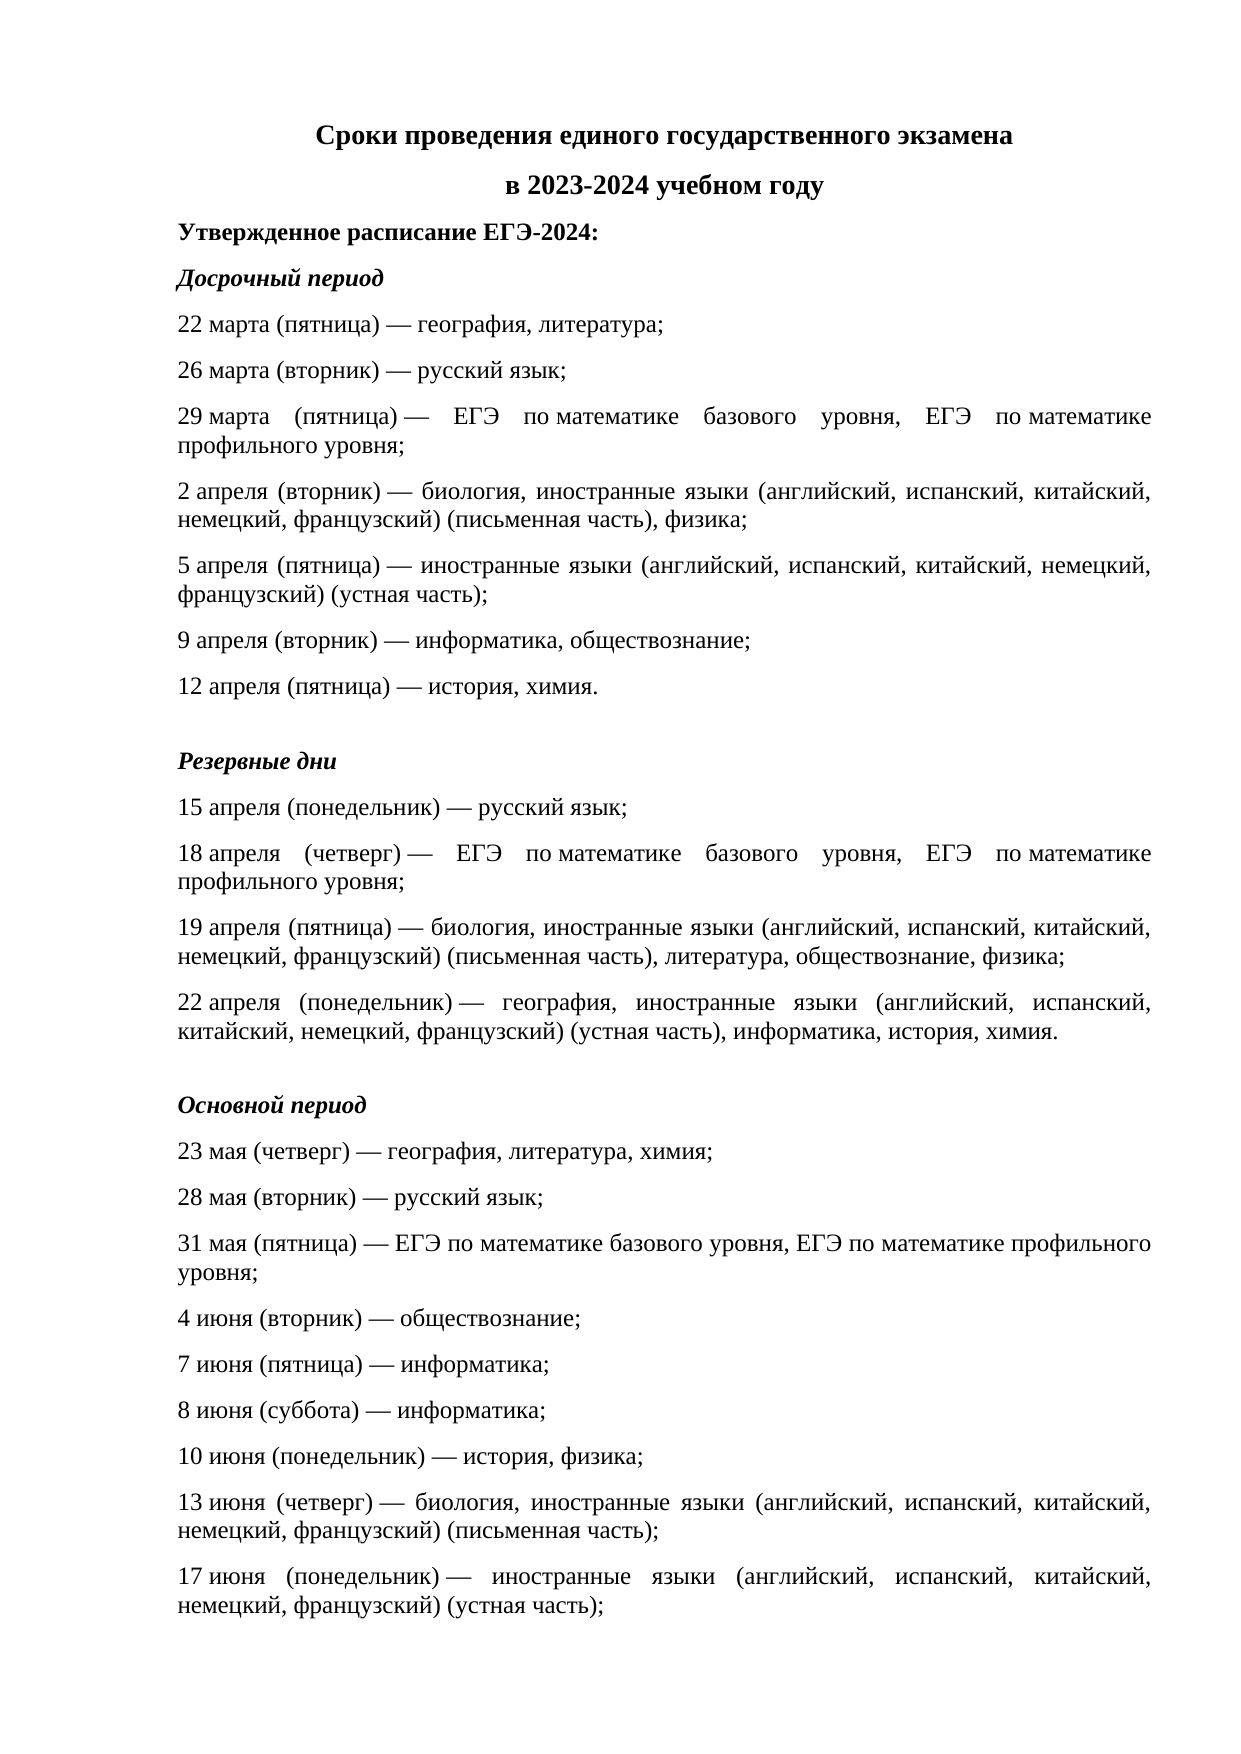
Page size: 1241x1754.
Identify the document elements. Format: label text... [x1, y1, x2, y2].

text в 2023-2024 учебном году [177, 168, 1152, 200]
text 5 апреля (пятница) — иностранные языки (английский, испанский, китайский, немецкий, французский) (устная часть); [177, 550, 1152, 608]
text 15 апреля (понедельник) — русский язык; [177, 792, 1152, 820]
text 18 апреля (четверг) — ЕГЭ по математике базового уровня, ЕГЭ по математике профильного уровня; [177, 838, 1152, 895]
text 19 апреля (пятница) — биология, иностранные языки (английский, испанский, китайский, немецкий, французский) (письменная часть), литература, обществознание, физика; [177, 912, 1152, 970]
text 13 июня (четверг) — биология, иностранные языки (английский, испанский, китайский, немецкий, французский) (письменная часть); [177, 1487, 1152, 1544]
text 17 июня (понедельник) — иностранные языки (английский, испанский, китайский, немецкий, французский) (устная часть); [177, 1561, 1152, 1619]
text 12 апреля (пятница) — история, химия. [177, 671, 1152, 700]
text Досрочный период [177, 263, 1152, 292]
text Резервные дни [177, 717, 1152, 774]
text 7 июня (пятница) — информатика; [177, 1349, 1152, 1378]
text 22 апреля (понедельник) — география, иностранные языки (английский, испанский, китайский, немецкий, французский) (устная часть), информатика, история, химия. [177, 987, 1152, 1044]
text 9 апреля (вторник) — информатика, обществознание; [177, 625, 1152, 654]
text Утвержденное расписание ЕГЭ-2024: [177, 217, 1152, 246]
text 8 июня (суббота) — информатика; [177, 1395, 1152, 1423]
text Основной период [177, 1062, 1152, 1119]
text 31 мая (пятница) — ЕГЭ по математике базового уровня, ЕГЭ по математике профильного уровня; [177, 1228, 1152, 1286]
text 2 апреля (вторник) — биология, иностранные языки (английский, испанский, китайский, немецкий, французский) (письменная часть), физика; [177, 476, 1152, 533]
text 26 марта (вторник) — русский язык; [177, 355, 1152, 384]
text Сроки проведения единого государственного экзамена [177, 118, 1152, 151]
text 10 июня (понедельник) — история, физика; [177, 1441, 1152, 1469]
text 4 июня (вторник) — обществознание; [177, 1303, 1152, 1332]
text 22 марта (пятница) — география, литература; [177, 309, 1152, 338]
text 29 марта (пятница) — ЕГЭ по математике базового уровня, ЕГЭ по математике профильного уровня; [177, 401, 1152, 458]
text 28 мая (вторник) — русский язык; [177, 1182, 1152, 1211]
text 23 мая (четверг) — география, литература, химия; [177, 1136, 1152, 1165]
